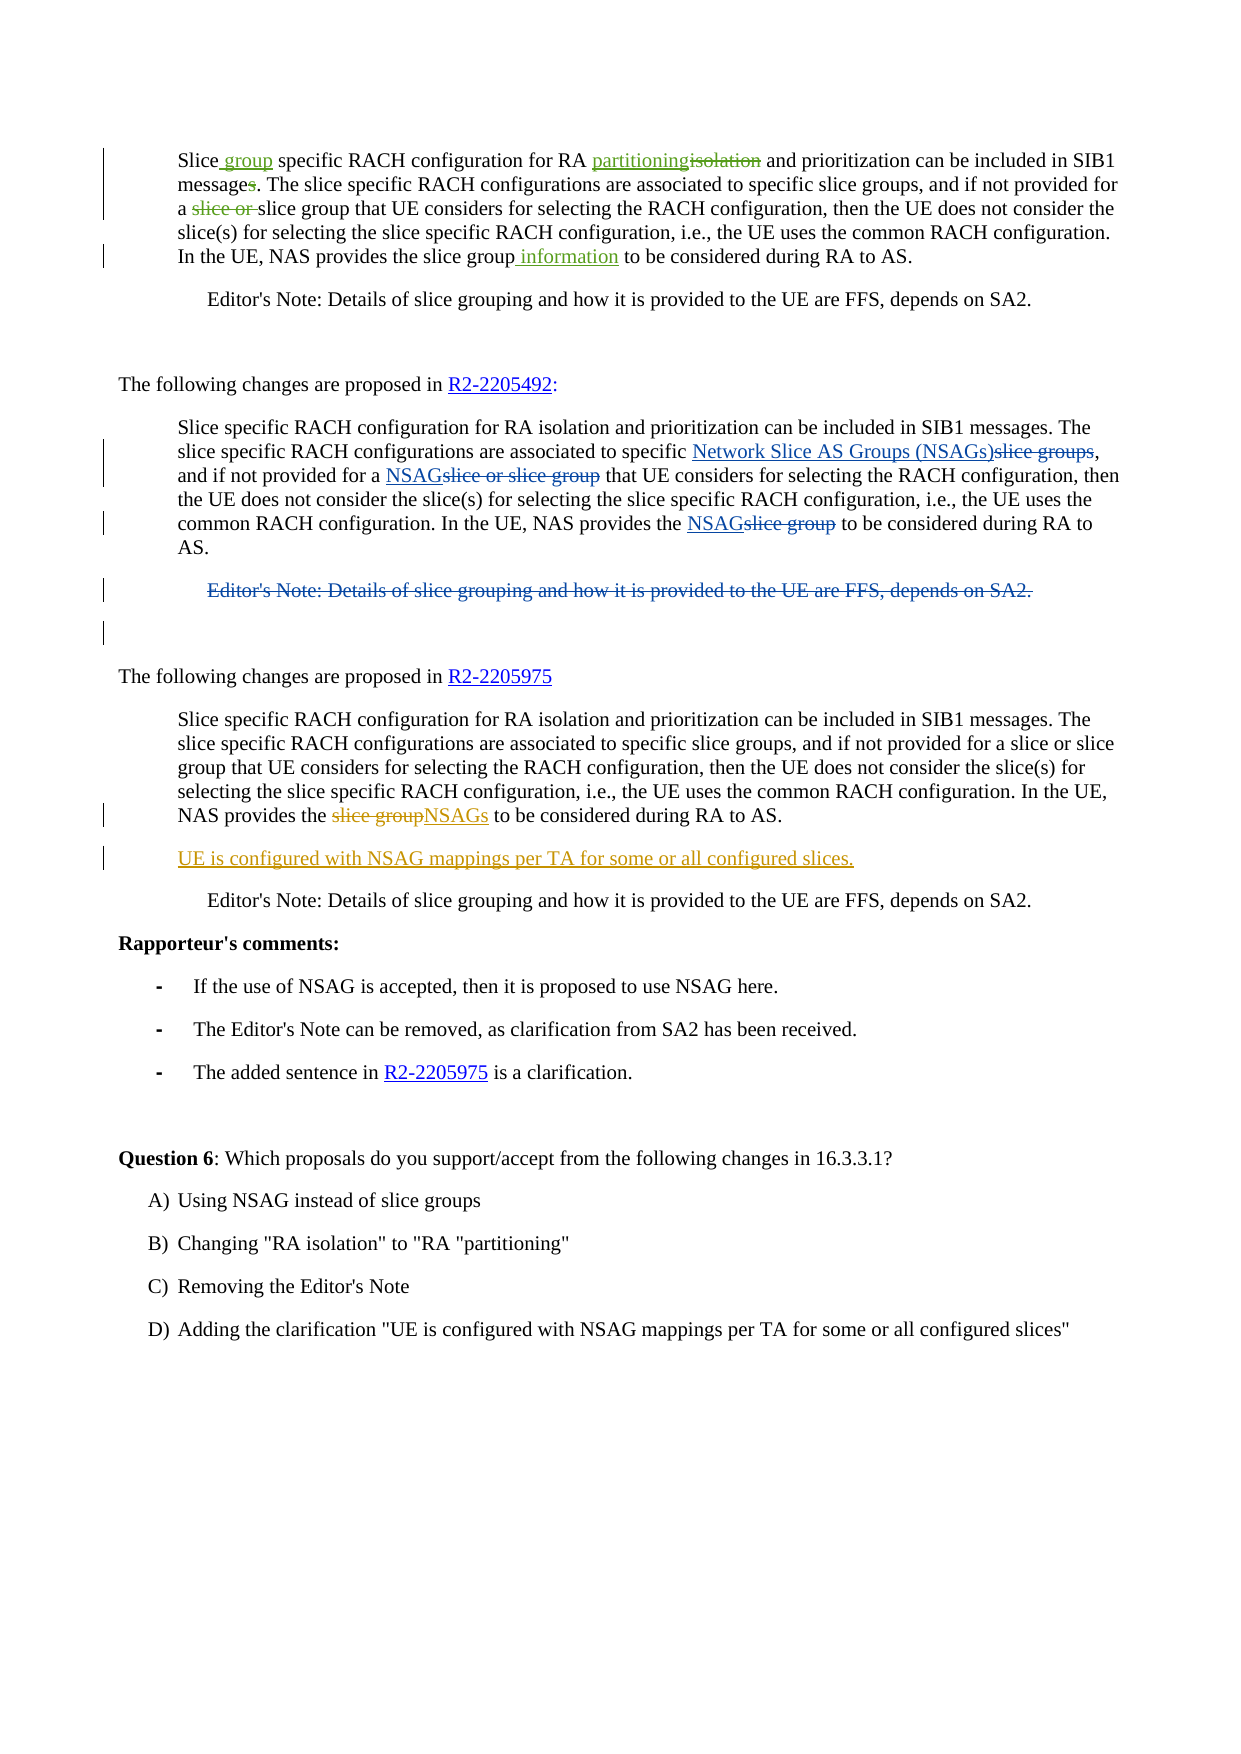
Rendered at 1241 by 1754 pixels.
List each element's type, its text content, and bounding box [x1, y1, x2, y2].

text Slice specific RACH configuration for RA isolation and prioritization can be included in SIB1 messages. The slice specific RACH configurations are associated to specific , and if not provided for a that UE considers for selecting the RACH configuration, then the UE does not consider the slice(s) for selecting the slice specific RACH configuration, i.e., the UE uses the common RACH configuration. In the UE, NAS provides the to be considered during RA to AS. [177, 415, 1122, 559]
list The Editor's Note can be removed, as clarification from SA2 has been received. [156, 1017, 1122, 1041]
list If the use of NSAG is accepted, then it is proposed to use NSAG here. [156, 974, 1122, 998]
text Slice specific RACH configuration for RA isolation and prioritization can be included in SIB1 messages. The slice specific RACH configurations are associated to specific slice groups, and if not provided for a slice or slice group that UE considers for selecting the RACH configuration, then the UE does not consider the slice(s) for selecting the slice specific RACH configuration, i.e., the UE uses the common RACH configuration. In the UE, NAS provides the to be considered during RA to AS. [177, 707, 1122, 827]
list The added sentence in R2-2205975 is a clarification. [156, 1060, 1122, 1084]
text D) Adding the clarification "UE is configured with NSAG mappings per TA for some or all configured slices" [148, 1317, 1122, 1341]
text Rapporteur's comments: [118, 931, 1122, 955]
text Slice specific RACH configuration for RA and prioritization can be included in SIB1 message. The slice specific RACH configurations are associated to specific slice groups, and if not provided for a slice group that UE considers for selecting the RACH configuration, then the UE does not consider the slice(s) for selecting the slice specific RACH configuration, i.e., the UE uses the common RACH configuration. In the UE, NAS provides the slice group to be considered during RA to AS. [177, 147, 1122, 268]
text Editor's Note: Details of slice grouping and how it is provided to the UE are FFS, depends on SA2. [207, 888, 1122, 912]
text Editor's Note: Details of slice grouping and how it is provided to the UE are FFS, depends on SA2. [207, 287, 1122, 311]
text A) Using NSAG instead of slice groups [148, 1188, 1122, 1212]
text The following changes are proposed in R2-2205492: [118, 372, 1122, 396]
text C) Removing the Editor's Note [148, 1274, 1122, 1298]
text B) Changing "RA isolation" to "RA "partitioning" [148, 1231, 1122, 1255]
text Question 6: Which proposals do you support/accept from the following changes in 16.3.3.1? [118, 1146, 1122, 1170]
text The following changes are proposed in R2-2205975 [118, 664, 1122, 688]
